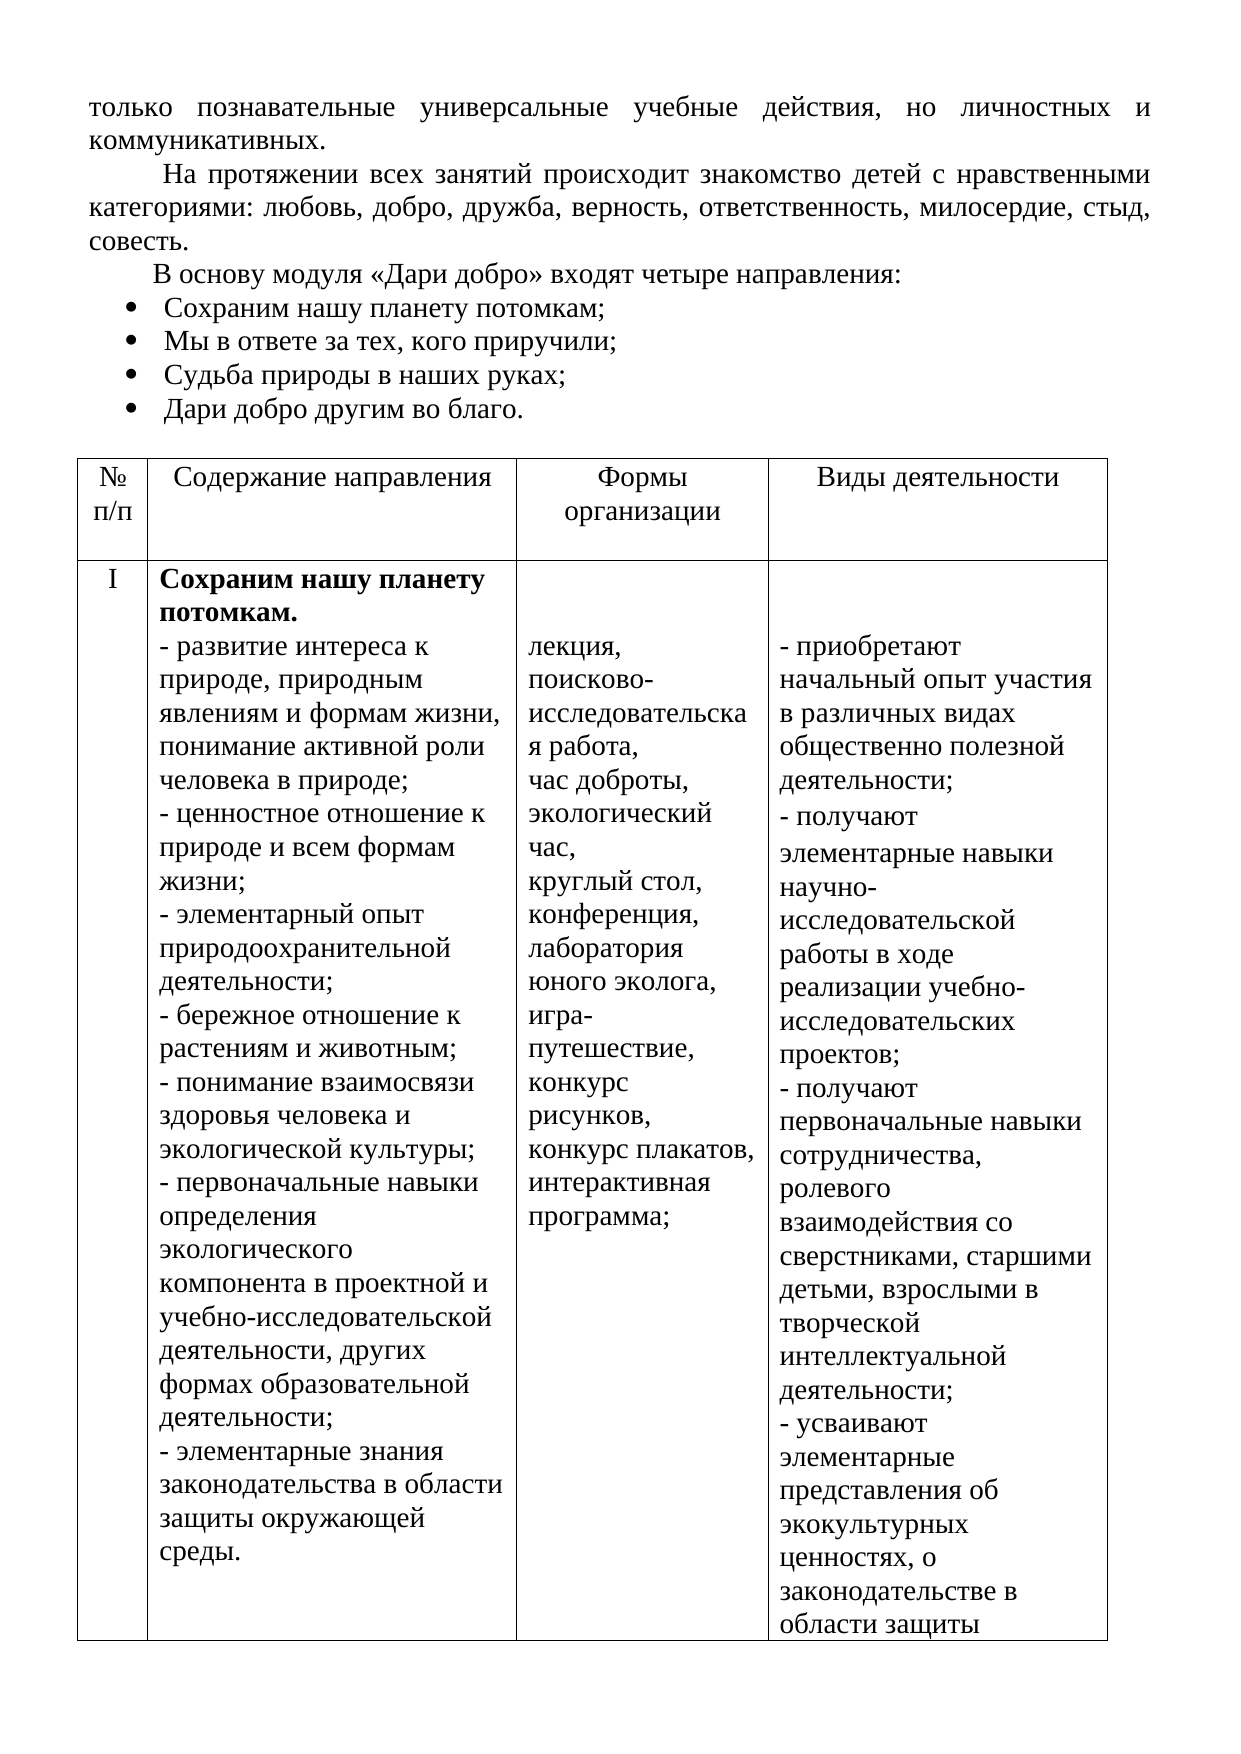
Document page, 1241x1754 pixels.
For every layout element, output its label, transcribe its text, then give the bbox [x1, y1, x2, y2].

list Дари добро другим во благо. [126, 391, 1152, 424]
list Судьба природы в наших руках; [126, 357, 1152, 391]
table_cell I [78, 561, 147, 1640]
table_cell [148, 561, 516, 1640]
list Сохраним нашу планету потомкам; [126, 290, 1152, 323]
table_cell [769, 561, 1107, 1640]
list Мы в ответе за тех, кого приручили; [126, 323, 1152, 357]
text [89, 89, 1152, 156]
table_header Виды деятельности [769, 459, 1107, 560]
table_header Содержание направления [148, 459, 516, 560]
text В основу модуля «Дари добро» входят четыре направления: [89, 256, 1152, 290]
table_header Формы организации [517, 459, 768, 560]
table_header № п/п [78, 459, 147, 560]
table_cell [517, 561, 768, 1640]
text На протяжении всех занятий происходит знакомство детей с нравственными категориями: любовь, добро, дружба, верность, ответственность, милосердие, стыд, совесть. [89, 156, 1152, 256]
